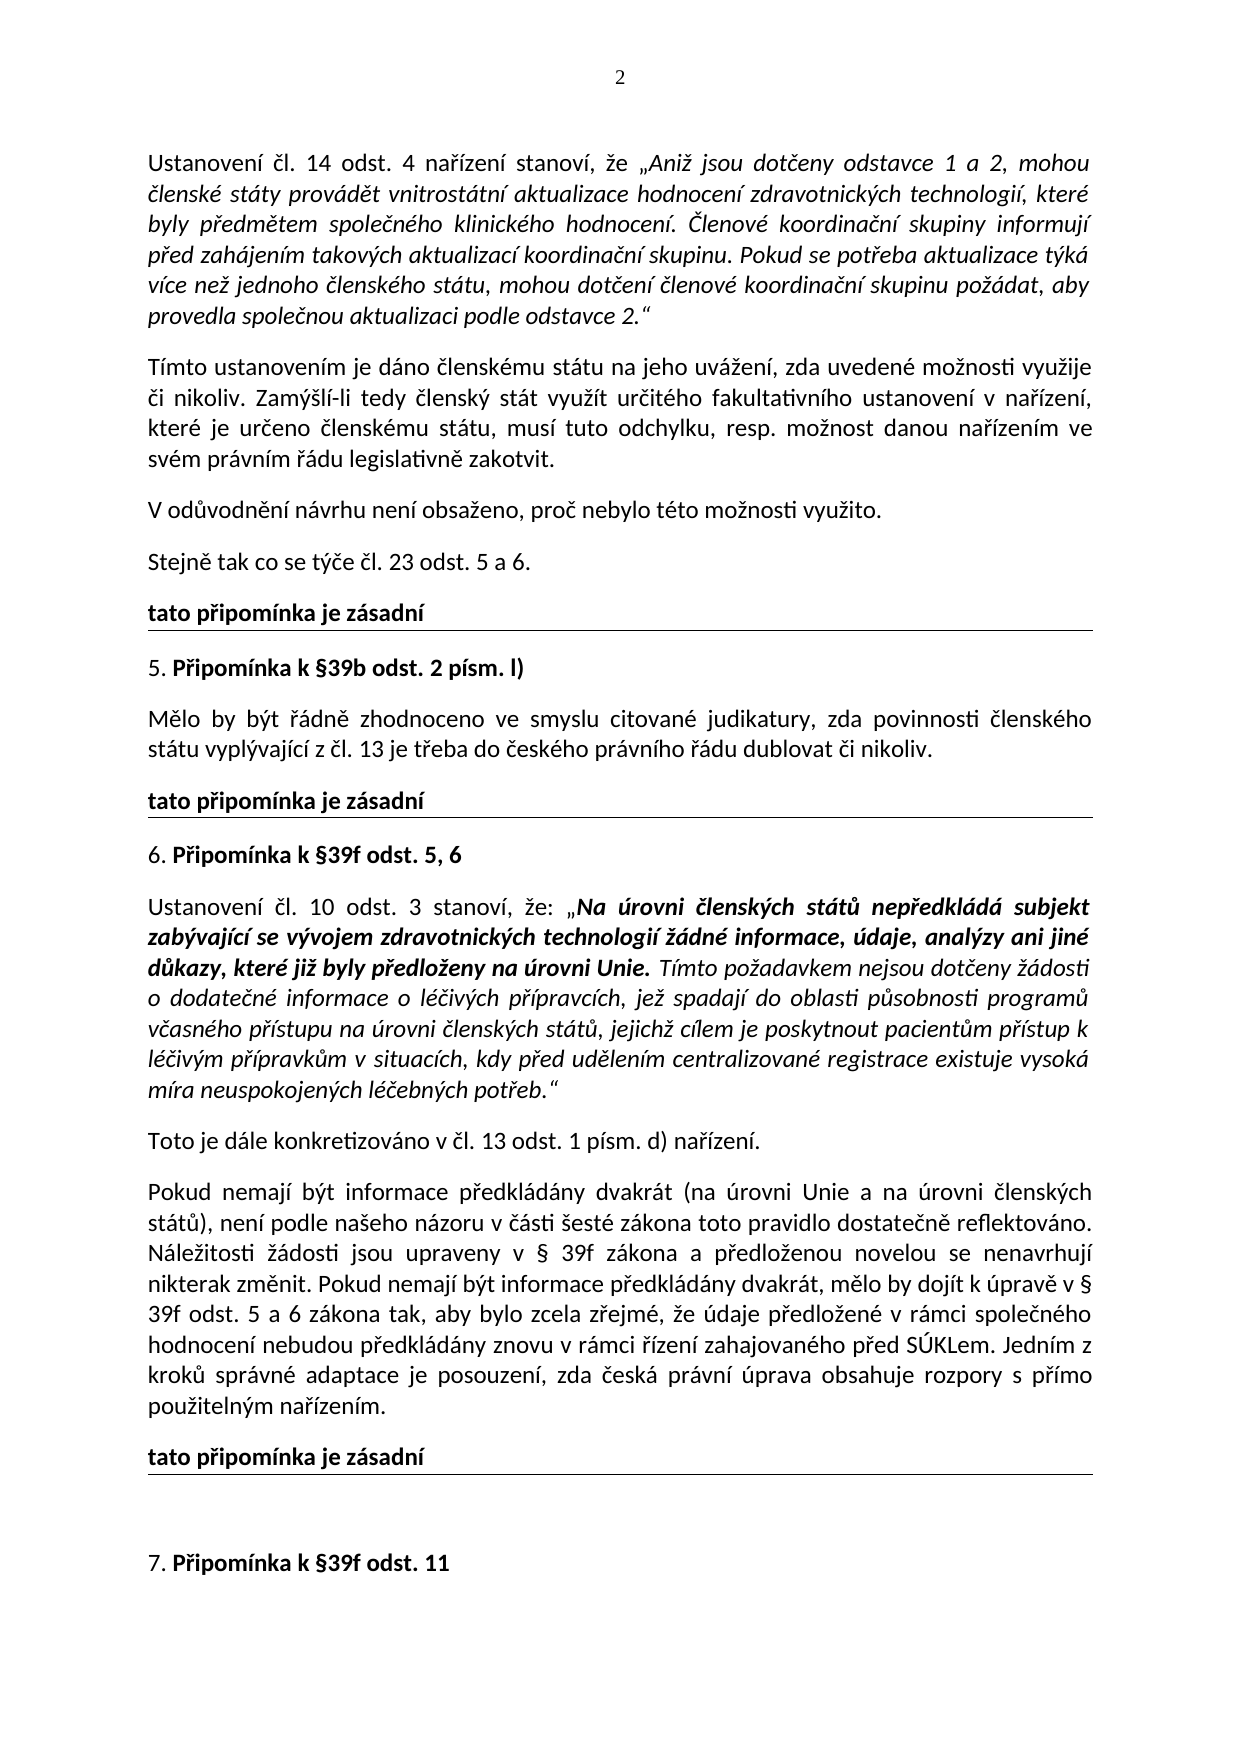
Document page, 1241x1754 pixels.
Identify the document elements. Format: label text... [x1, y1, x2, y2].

text Stejně tak co se týče čl. 23 odst. 5 a 6. [148, 546, 1093, 576]
text tato připomínka je zásadní [148, 785, 1093, 817]
text tato připomínka je zásadní [148, 1442, 1093, 1474]
text Ustanovení čl. 10 odst. 3 stanoví, že: „Na úrovni členských států nepředkládá subjekt zabývající se vývojem zdravotnických technologií žádné informace, údaje, analýzy ani jiné důkazy, které již byly předloženy na úrovni Unie. Tímto požadavkem nejsou dotčeny žádosti o dodatečné informace o léčivých přípravcích, jež spadají do oblasti působnosti programů včasného přístupu na úrovni členských států, jejichž cílem je poskytnout pacientům přístup k léčivým přípravkům v situacích, kdy před udělením centralizované registrace existuje vysoká míra neuspokojených léčebných potřeb.“ [148, 891, 1093, 1104]
text 5. Připomínka k §39b odst. 2 písm. l) [148, 652, 1093, 682]
text 6. Připomínka k §39f odst. 5, 6 [148, 839, 1093, 870]
text Toto je dále konkretizováno v čl. 13 odst. 1 písm. d) nařízení. [148, 1125, 1093, 1156]
text Pokud nemají být informace předkládány dvakrát (na úrovni Unie a na úrovni členských států), není podle našeho názoru v části šesté zákona toto pravidlo dostatečně reflektováno. Náležitosti žádosti jsou upraveny v § 39f zákona a předloženou novelou se nenavrhují nikterak změnit. Pokud nemají být informace předkládány dvakrát, mělo by dojít k úpravě v § 39f odst. 5 a 6 zákona tak, aby bylo zcela zřejmé, že údaje předložené v rámci společného hodnocení nebudou předkládány znovu v rámci řízení zahajovaného před SÚKLem. Jedním z kroků správné adaptace je posouzení, zda česká právní úprava obsahuje rozpory s přímo použitelným nařízením. [148, 1177, 1093, 1421]
text Ustanovení čl. 14 odst. 4 nařízení stanoví, že „Aniž jsou dotčeny odstavce 1 a 2, mohou členské státy provádět vnitrostátní aktualizace hodnocení zdravotnických technologií, které byly předmětem společného klinického hodnocení. Členové koordinační skupiny informují před zahájením takových aktualizací koordinační skupinu. Pokud se potřeba aktualizace týká více než jednoho členského státu, mohou dotčení členové koordinační skupinu požádat, aby provedla společnou aktualizaci podle odstavce 2.“ [148, 148, 1093, 331]
text V odůvodnění návrhu není obsaženo, proč nebylo této možnosti využito. [148, 494, 1093, 525]
text tato připomínka je zásadní [148, 597, 1093, 630]
text 7. Připomínka k §39f odst. 11 [148, 1547, 1093, 1578]
text Tímto ustanovením je dáno členskému státu na jeho uvážení, zda uvedené možnosti využije či nikoliv. Zamýšlí-li tedy členský stát využít určitého fakultativního ustanovení v nařízení, které je určeno členskému státu, musí tuto odchylku, resp. možnost danou nařízením ve svém právním řádu legislativně zakotvit. [148, 352, 1093, 474]
text Mělo by být řádně zhodnoceno ve smyslu citované judikatury, zda povinnosti členského státu vyplývající z čl. 13 je třeba do českého právního řádu dublovat či nikoliv. [148, 703, 1093, 764]
